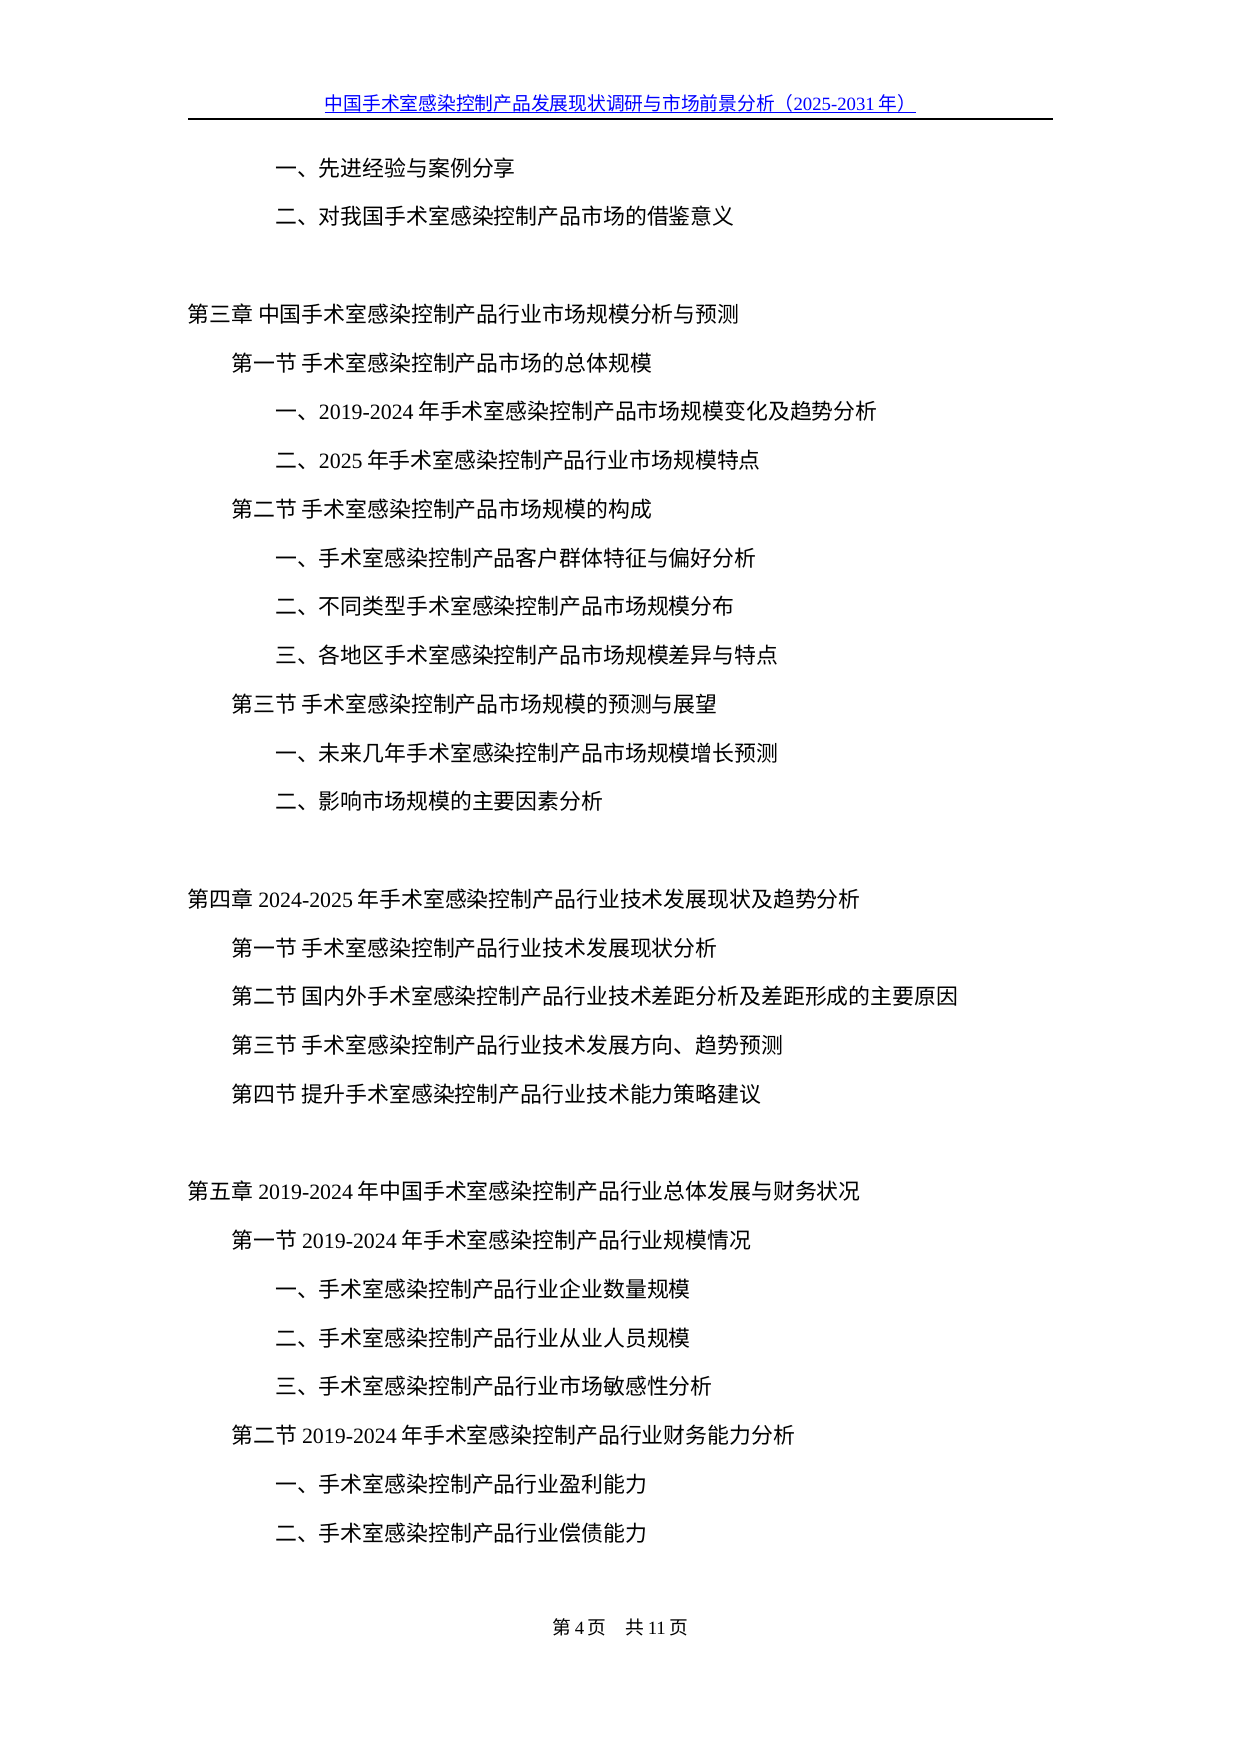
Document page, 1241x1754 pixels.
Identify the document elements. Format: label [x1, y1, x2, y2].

text [187, 150, 1053, 1548]
